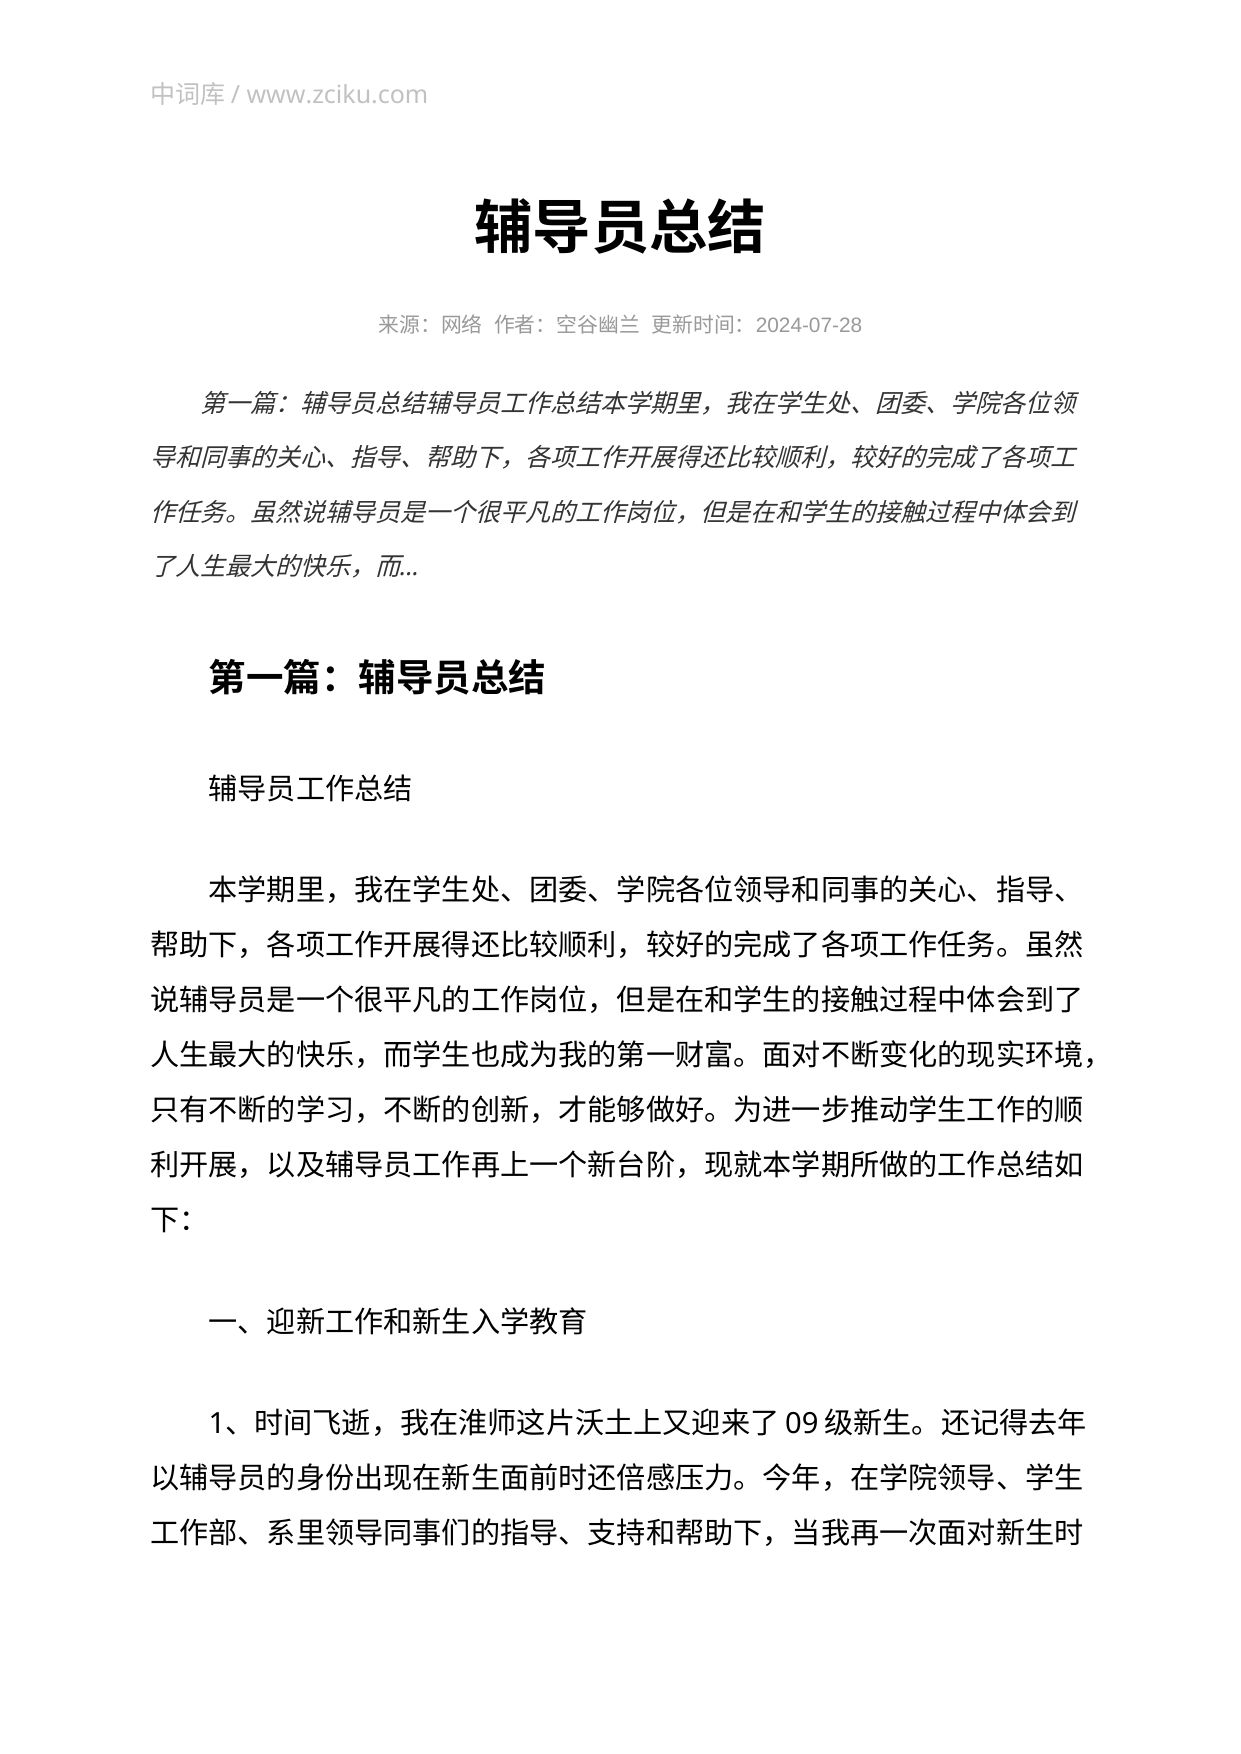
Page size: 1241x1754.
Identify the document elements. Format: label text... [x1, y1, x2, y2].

text 一、迎新工作和新生入学教育 [150, 1298, 1090, 1340]
text 本学期里，我在学生处、团委、学院各位领导和同事的关心、指导、帮助下，各项工作开展得还比较顺利，较好的完成了各项工作任务。虽然说辅导员是一个很平凡的工作岗位，但是在和学生的接触过程中体会到了人生最大的快乐，而学生也成为我的第一财富。面对不断变化的现实环境，只有不断的学习，不断的创新，才能够做好。为进一步推动学生工作的顺利开展，以及辅导员工作再上一个新台阶，现就本学期所做的工作总结如下： [150, 867, 1090, 1239]
text 第一篇：辅导员总结辅导员工作总结本学期里，我在学生处、团委、学院各位领导和同事的关心、指导、帮助下，各项工作开展得还比较顺利，较好的完成了各项工作任务。虽然说辅导员是一个很平凡的工作岗位，但是在和学生的接触过程中体会到了人生最大的快乐，而... [150, 383, 1090, 583]
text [150, 1400, 1090, 1552]
subtitle 辅导员总结 [150, 181, 1090, 266]
text 第一篇：辅导员总结 [150, 648, 1090, 702]
text 辅导员工作总结 [150, 765, 1090, 807]
text 来源：网络 作者：空谷幽兰 更新时间：2024-07-28 [150, 313, 1090, 337]
